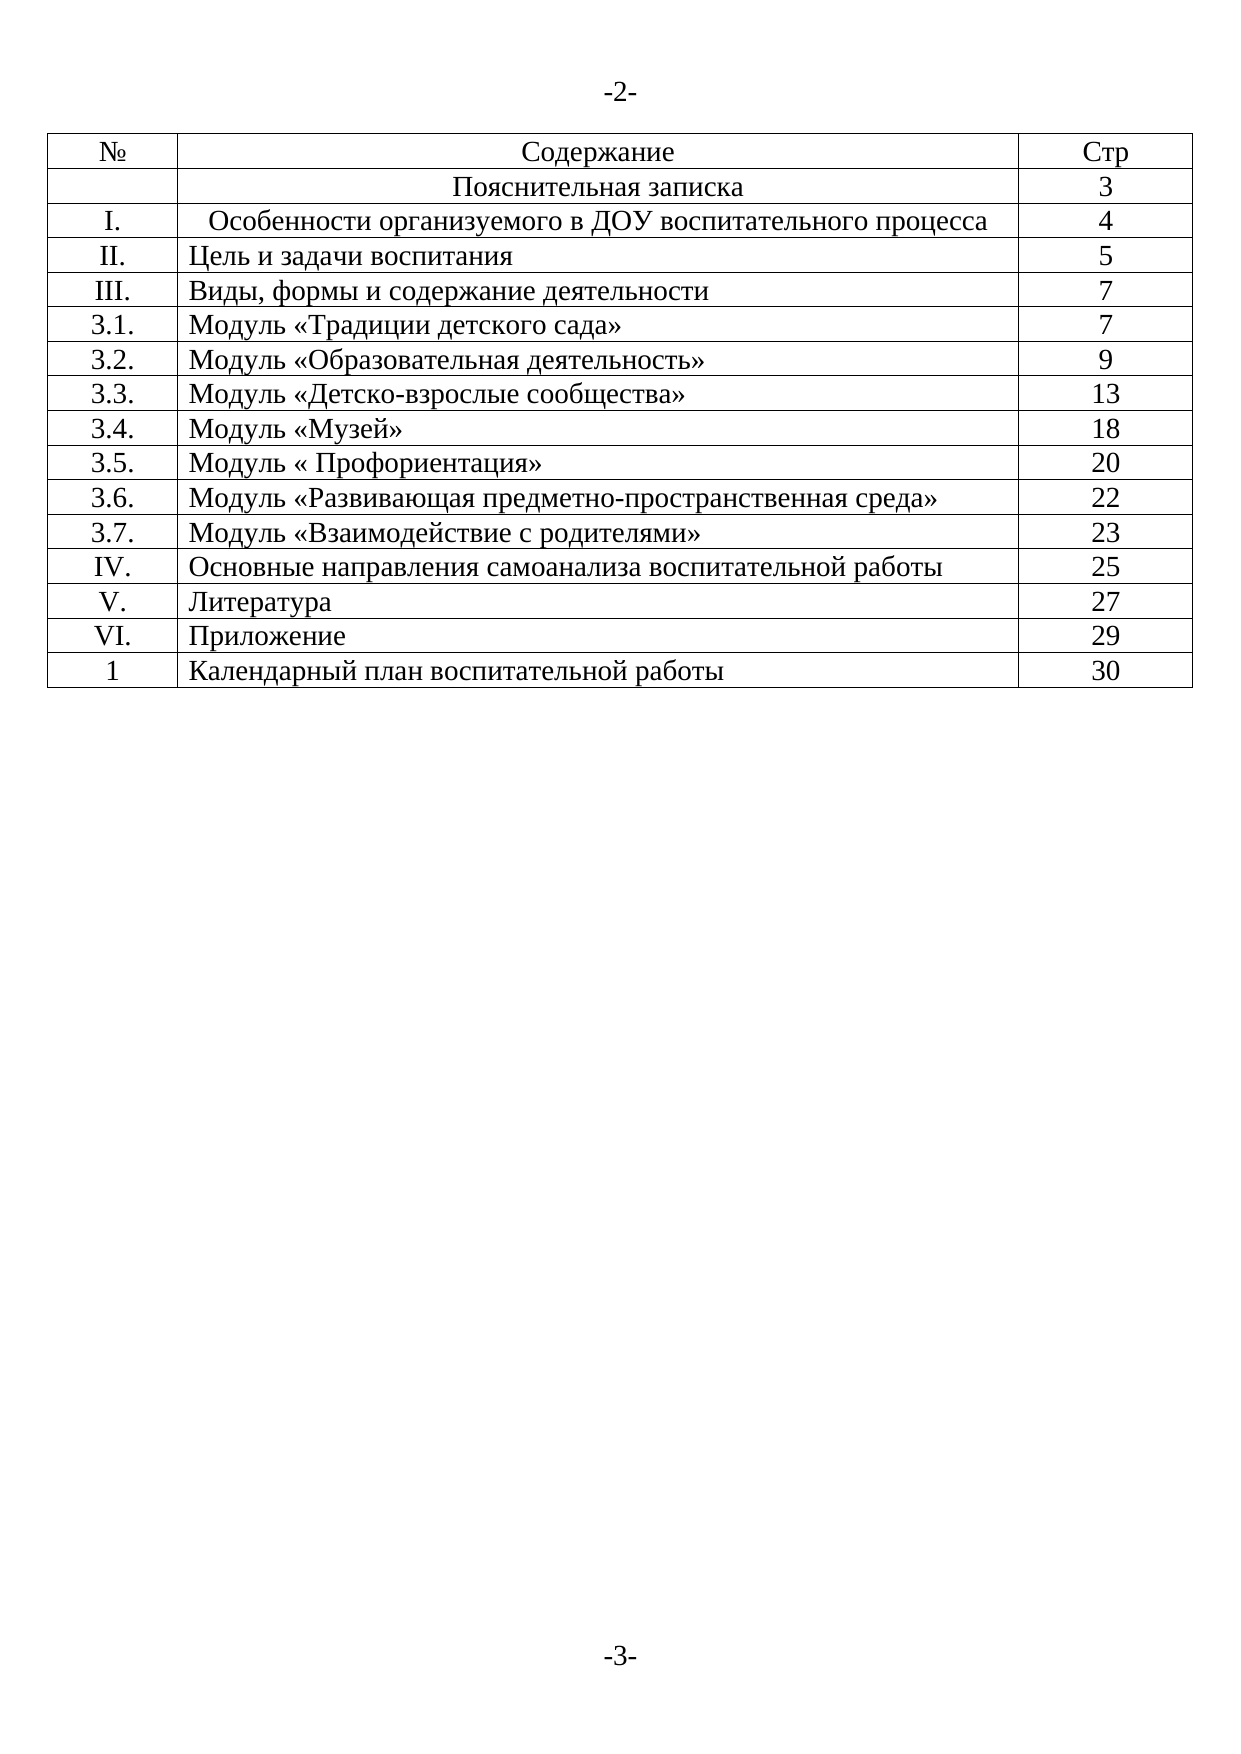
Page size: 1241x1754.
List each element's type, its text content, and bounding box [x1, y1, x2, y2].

table_cell 25 [1019, 549, 1192, 583]
table_cell 13 [1019, 376, 1192, 410]
table_cell 7 [1019, 273, 1192, 306]
table_cell 7 [1019, 307, 1192, 341]
table_cell 23 [1019, 515, 1192, 548]
table_cell 3.5. [48, 446, 177, 479]
text -2- [59, 74, 1181, 107]
table_header Стр [1019, 134, 1192, 168]
table_cell 1 [48, 653, 177, 687]
table_cell 27 [1019, 584, 1192, 617]
table_cell Модуль «Музей» [178, 411, 1018, 444]
table_cell I. [48, 204, 177, 237]
table_cell 4 [1019, 204, 1192, 237]
table_cell Приложение [178, 619, 1018, 652]
table_cell 3.6. [48, 480, 177, 514]
table_cell Модуль «Детско-взрослые сообщества» [178, 376, 1018, 410]
table_cell III. [48, 273, 177, 306]
table_cell 30 [1019, 653, 1192, 687]
table_cell 3.3. [48, 376, 177, 410]
table_cell 5 [1019, 238, 1192, 272]
table_cell II. [48, 238, 177, 272]
table_cell IV. [48, 549, 177, 583]
table_cell Цель и задачи воспитания [178, 238, 1018, 272]
table_cell 22 [1019, 480, 1192, 514]
table_cell Модуль «Взаимодействие с родителями» [178, 515, 1018, 548]
table_cell Особенности организуемого в ДОУ воспитательного процесса [178, 204, 1018, 237]
table_cell Календарный план воспитательной работы [178, 653, 1018, 687]
table_cell 9 [1019, 342, 1192, 375]
table_cell Виды, формы и содержание деятельности [178, 273, 1018, 306]
table_cell Модуль « Профориентация» [178, 446, 1018, 479]
table_cell 29 [1019, 619, 1192, 652]
table_cell 3 [1019, 169, 1192, 202]
table_cell V. [48, 584, 177, 617]
table_cell 3.1. [48, 307, 177, 341]
table_cell Основные направления самоанализа воспитательной работы [178, 549, 1018, 583]
table_cell 18 [1019, 411, 1192, 444]
table_cell [48, 169, 177, 202]
table_cell 3.2. [48, 342, 177, 375]
table_cell Модуль «Традиции детского сада» [178, 307, 1018, 341]
table_cell VI. [48, 619, 177, 652]
table_cell 3.4. [48, 411, 177, 444]
table_header Содержание [178, 134, 1018, 168]
table_cell Пояснительная записка [178, 169, 1018, 202]
table_cell Модуль «Развивающая предметно-пространственная среда» [178, 480, 1018, 514]
table_cell Литература [178, 584, 1018, 617]
table_header № [48, 134, 177, 168]
text -3- [59, 1638, 1181, 1671]
table_cell 20 [1019, 446, 1192, 479]
table_cell Модуль «Образовательная деятельность» [178, 342, 1018, 375]
table_cell 3.7. [48, 515, 177, 548]
